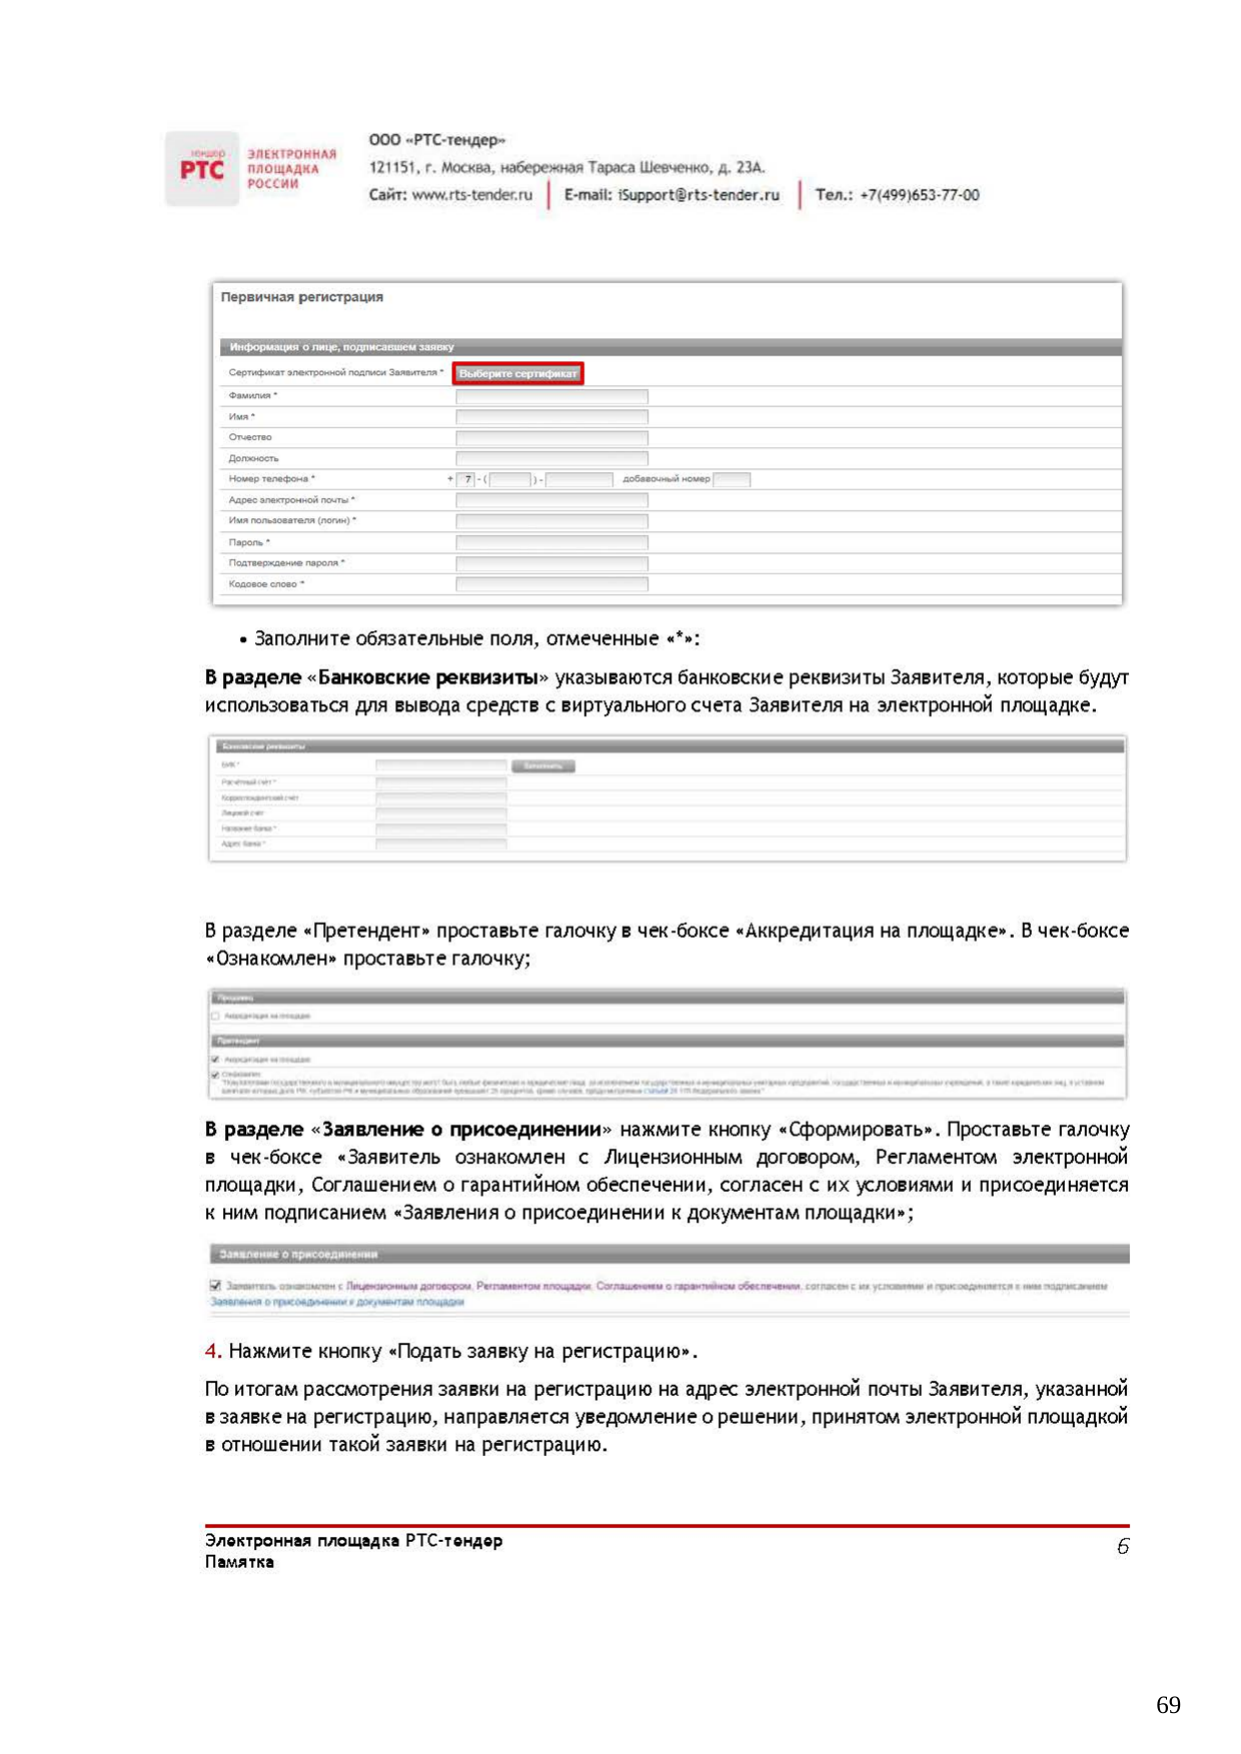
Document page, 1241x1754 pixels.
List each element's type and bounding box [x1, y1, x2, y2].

picture [103, 88, 1181, 1612]
